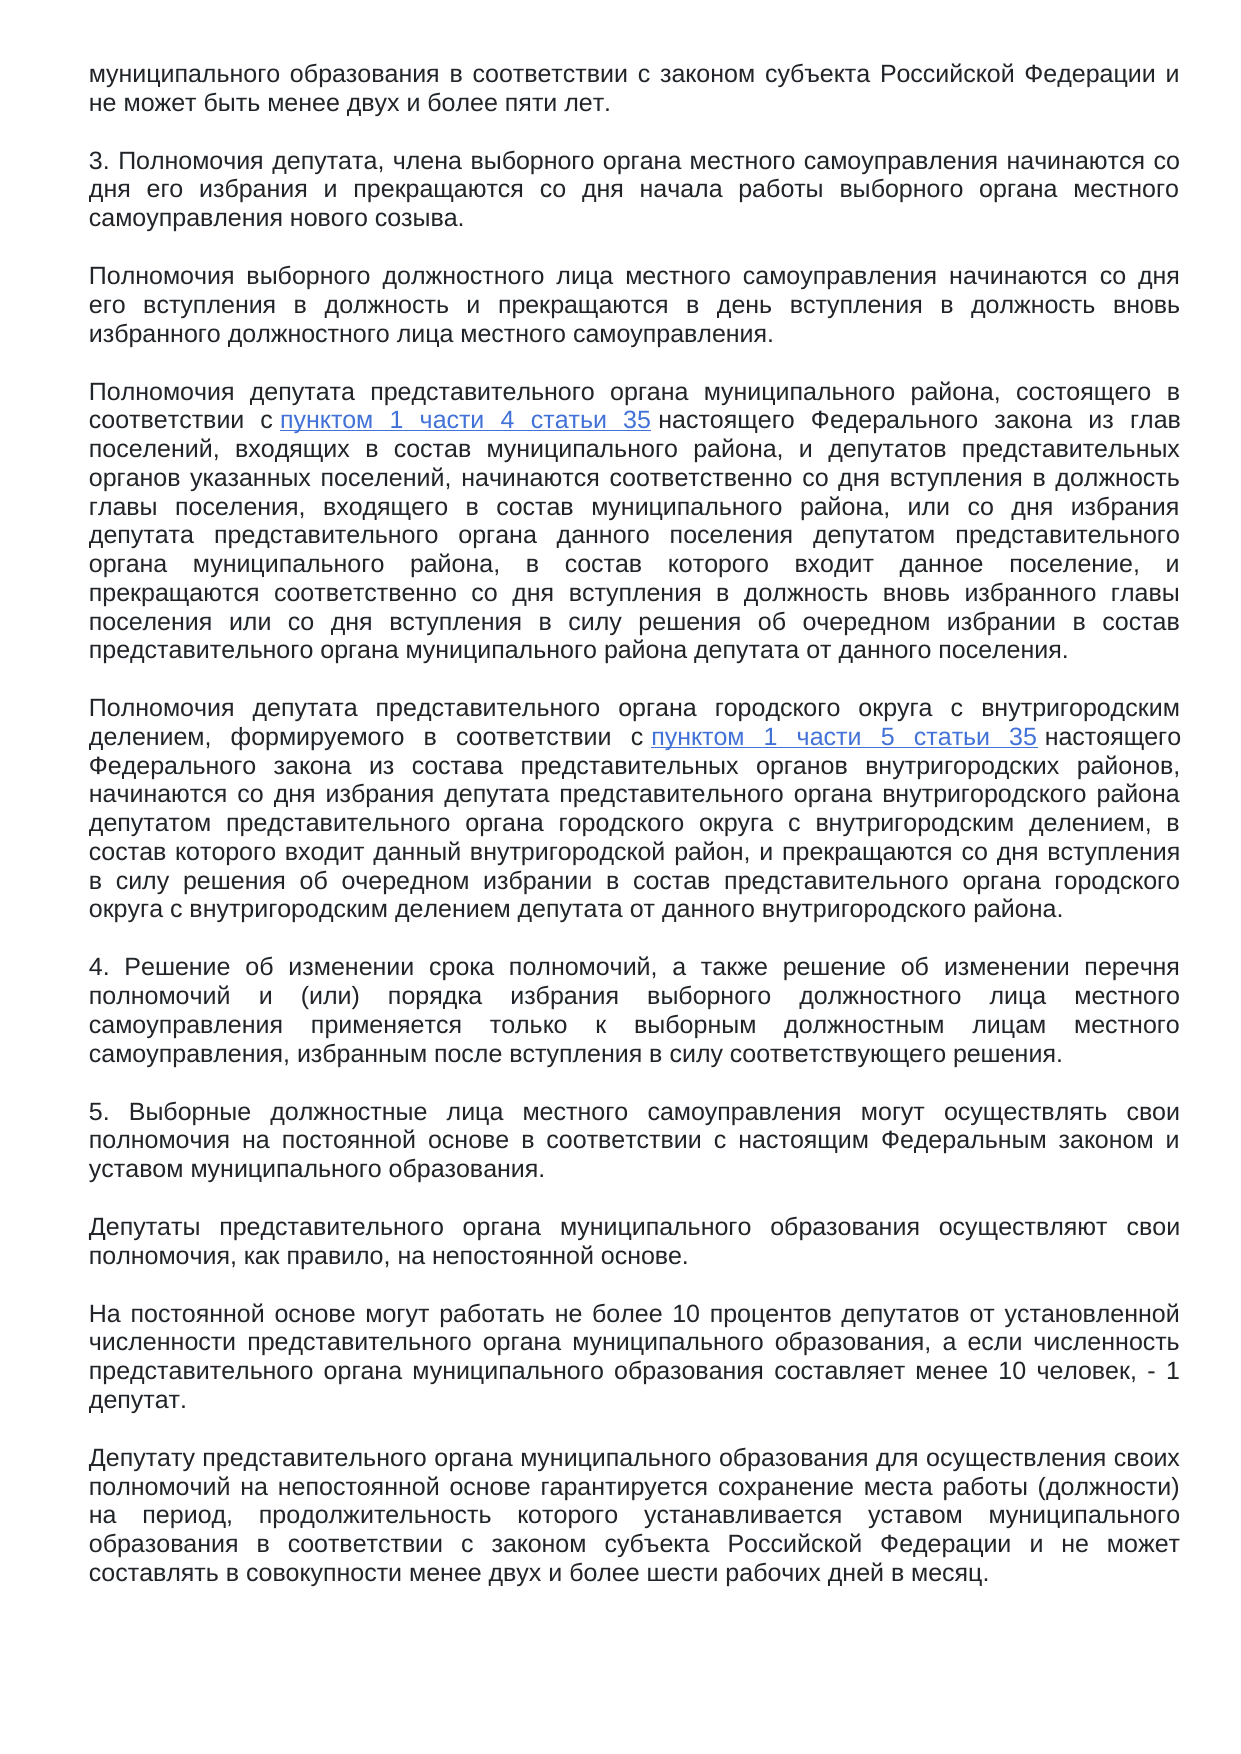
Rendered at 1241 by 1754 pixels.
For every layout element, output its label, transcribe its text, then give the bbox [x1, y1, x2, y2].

text 3. Полномочия депутата, члена выборного органа местного самоуправления начинаются со дня его избрания и прекращаются со дня начала работы выборного органа местного самоуправления нового созыва. [89, 146, 1181, 232]
text Депутаты представительного органа муниципального образования осуществляют свои полномочия, как правило, на непостоянной основе. [89, 1212, 1181, 1269]
text Полномочия выборного должностного лица местного самоуправления начинаются со дня его вступления в должность и прекращаются в день вступления в должность вновь избранного должностного лица местного самоуправления. [89, 261, 1181, 347]
text Полномочия депутата представительного органа муниципального района, состоящего в соответствии с пунктом 1 части 4 статьи 35 настоящего Федерального закона из глав поселений, входящих в состав муниципального района, и депутатов представительных органов указанных поселений, начинаются соответственно со дня вступления в должность главы поселения, входящего в состав муниципального района, или со дня избрания депутата представительного органа данного поселения депутатом представительного органа муниципального района, в состав которого входит данное поселение, и прекращаются соответственно со дня вступления в должность вновь избранного главы поселения или со дня вступления в силу решения об очередном избрании в состав представительного органа муниципального района депутата от данного поселения. [89, 377, 1181, 664]
text На постоянной основе могут работать не более 10 процентов депутатов от установленной численности представительного органа муниципального образования, а если численность представительного органа муниципального образования составляет менее 10 человек, - 1 депутат. [89, 1299, 1181, 1414]
text 5. Выборные должностные лица местного самоуправления могут осуществлять свои полномочия на постоянной основе в соответствии с настоящим Федеральным законом и уставом муниципального образования. [89, 1097, 1181, 1183]
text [89, 59, 1181, 117]
text Полномочия депутата представительного органа городского округа с внутригородским делением, формируемого в соответствии с пунктом 1 части 5 статьи 35 настоящего Федерального закона из состава представительных органов внутригородских районов, начинаются со дня избрания депутата представительного органа внутригородского района депутатом представительного органа городского округа с внутригородским делением, в состав которого входит данный внутригородской район, и прекращаются со дня вступления в силу решения об очередном избрании в состав представительного органа городского округа с внутригородским делением депутата от данного внутригородского района. [89, 693, 1181, 923]
text 4. Решение об изменении срока полномочий, а также решение об изменении перечня полномочий и (или) порядка избрания выборного должностного лица местного самоуправления применяется только к выборным должностным лицам местного самоуправления, избранным после вступления в силу соответствующего решения. [89, 952, 1181, 1067]
text Депутату представительного органа муниципального образования для осуществления своих полномочий на непостоянной основе гарантируется сохранение места работы (должности) на период, продолжительность которого устанавливается уставом муниципального образования в соответствии с законом субъекта Российской Федерации и не может составлять в совокупности менее двух и более шести рабочих дней в месяц. [89, 1443, 1181, 1587]
